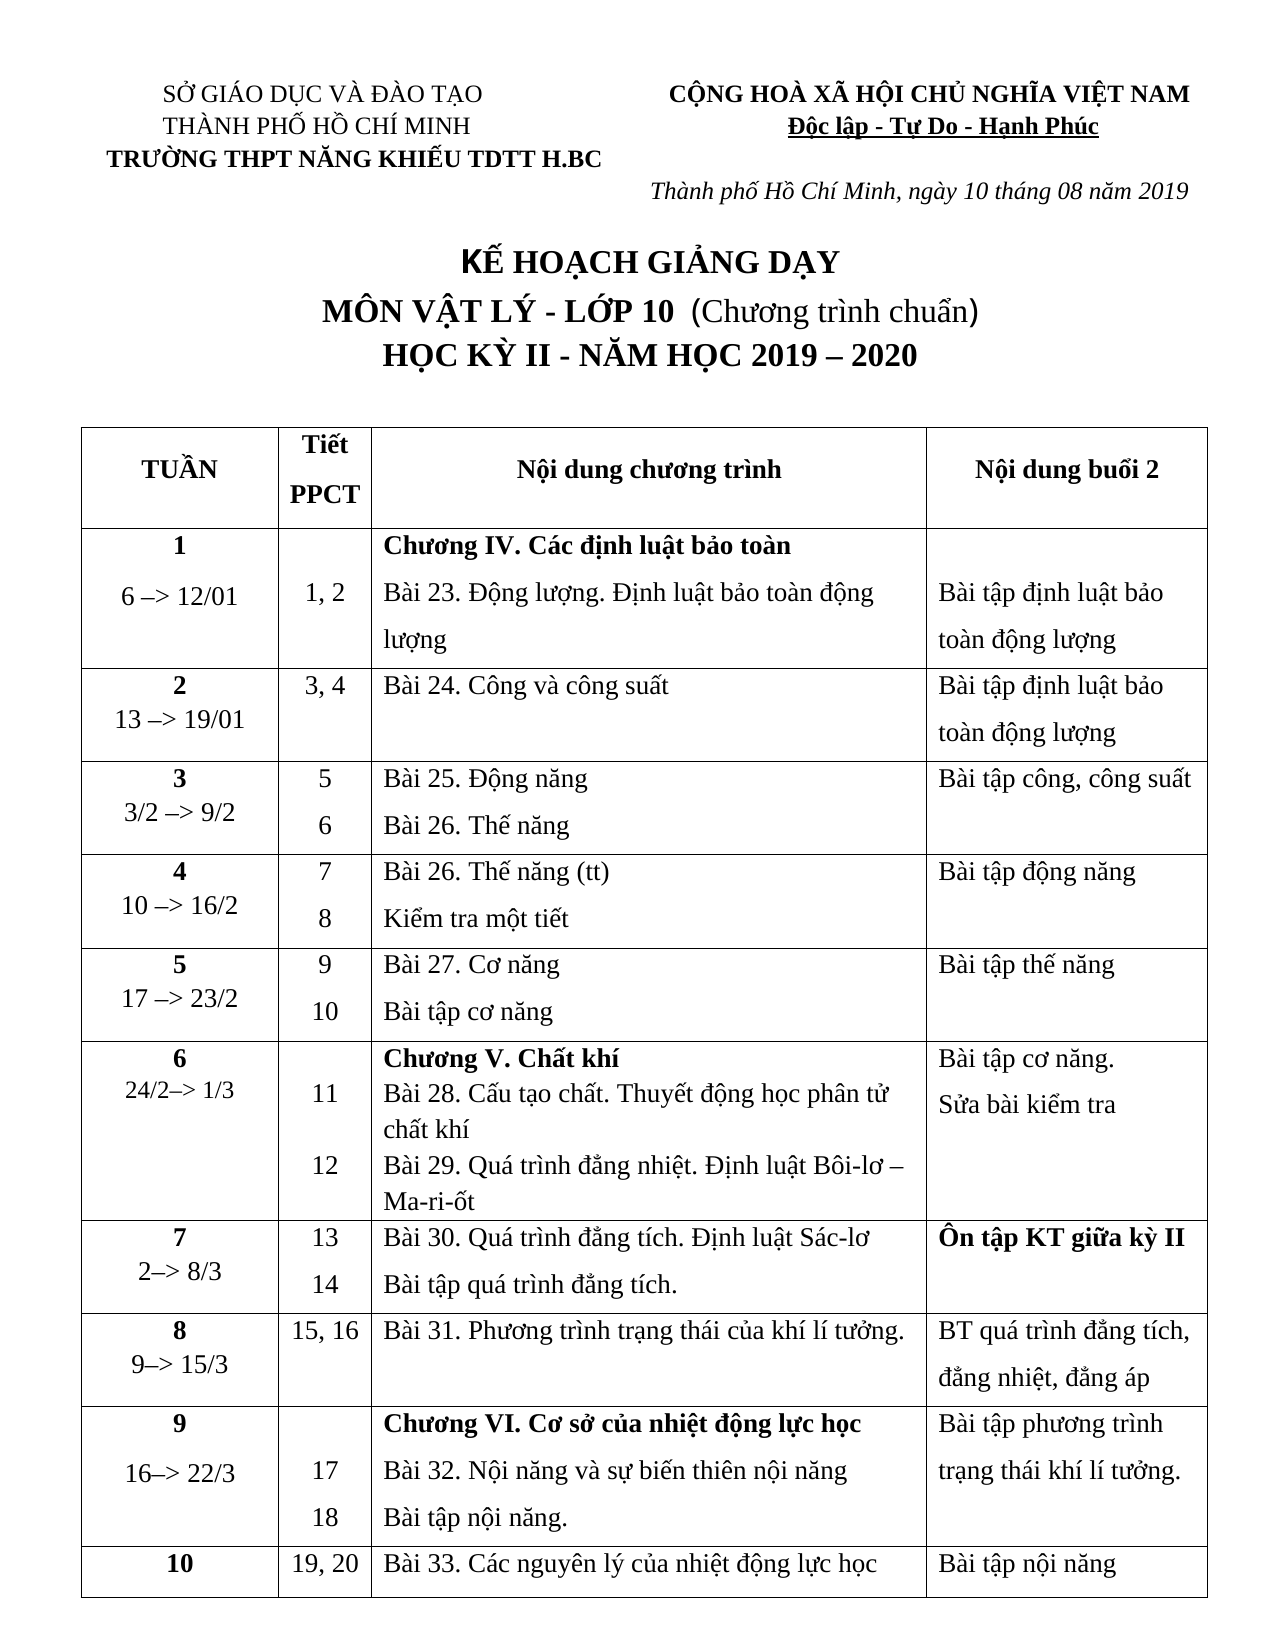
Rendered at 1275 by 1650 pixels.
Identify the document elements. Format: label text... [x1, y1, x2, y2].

text KẾ HOẠCH GIẢNG DẠY [100, 237, 1200, 283]
table_cell Bài tập phương trình trạng thái khí lí tưởng. [927, 1407, 1207, 1546]
table_cell 7 8 [279, 855, 371, 947]
table_cell 3 3/2 –> 9/2 [82, 762, 278, 854]
table_cell 9 16–> 22/3 [82, 1407, 278, 1546]
table_cell Bài 25. Động năng Bài 26. Thế năng [372, 762, 926, 854]
table_header Nội dung chương trình [372, 428, 926, 528]
table_cell Bài 27. Cơ năng Bài tập cơ năng [372, 949, 926, 1041]
table_cell Chương VI. Cơ sở của nhiệt động lực học Bài 32. Nội năng và sự biến thiên nội năng Bài tập nội năng. [372, 1407, 926, 1546]
text TRƯỜNG THPT NĂNG KHIẾU TDTT H.BC [100, 140, 1200, 172]
table_cell BT quá trình đẳng tích, đẳng nhiệt, đẳng áp [927, 1314, 1207, 1406]
table_cell Ôn tập KT giữa kỳ II [927, 1221, 1207, 1313]
text SỞ GIÁO DỤC VÀ ĐÀO TẠO CỘNG HOÀ XÃ HỘI CHỦ NGHĨA VIỆT NAM [100, 75, 1200, 107]
table_cell Bài tập động năng [927, 855, 1207, 947]
table_cell Bài tập cơ năng. Sửa bài kiểm tra [927, 1042, 1207, 1220]
table_cell Bài tập công, công suất [927, 762, 1207, 854]
table_cell 3, 4 [279, 669, 371, 761]
table_cell 5 6 [279, 762, 371, 854]
table_cell Bài 26. Thế năng (tt) Kiểm tra một tiết [372, 855, 926, 947]
table_cell Bài tập định luật bảo toàn động lượng [927, 669, 1207, 761]
table_header TUẦN [82, 428, 278, 528]
table_cell 6 24/2–> 1/3 [82, 1042, 278, 1220]
text THÀNH PHỐ HỒ CHÍ MINH Độc lập - Tự Do - Hạnh Phúc [100, 107, 1200, 140]
table_cell 11 12 [279, 1042, 371, 1220]
table_cell 17 18 [279, 1407, 371, 1546]
table_cell Chương IV. Các định luật bảo toàn Bài 23. Động lượng. Định luật bảo toàn động lượng [372, 529, 926, 668]
table_cell 8 9–> 15/3 [82, 1314, 278, 1406]
text MÔN VẬT LÝ - LỚP 10 (Chương trình chuẩn) [100, 286, 1200, 332]
table_cell 15, 16 [279, 1314, 371, 1406]
table_cell Bài tập thế năng [927, 949, 1207, 1041]
table_cell 5 17 –> 23/2 [82, 949, 278, 1041]
table_header Nội dung buổi 2 [927, 428, 1207, 528]
table_cell Bài tập nội năng [927, 1547, 1207, 1597]
table_cell 7 2–> 8/3 [82, 1221, 278, 1313]
table_cell 1 6 –> 12/01 [82, 529, 278, 668]
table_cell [372, 1547, 926, 1597]
table_cell Bài tập định luật bảo toàn động lượng [927, 529, 1207, 668]
table_cell 10 23–> 29/3 [82, 1547, 278, 1597]
table_header Tiết PPCT [279, 428, 371, 528]
table_cell 13 14 [279, 1221, 371, 1313]
text HỌC KỲ II - NĂM HỌC 2019 – 2020 [100, 335, 1200, 374]
table_cell 9 10 [279, 949, 371, 1041]
table_cell 1, 2 [279, 529, 371, 668]
table_cell 4 10 –> 16/2 [82, 855, 278, 947]
table_cell Bài 31. Phương trình trạng thái của khí lí tưởng. [372, 1314, 926, 1406]
table_cell 19, 20 [279, 1547, 371, 1597]
text Thành phố Hồ Chí Minh, ngày 10 tháng 08 năm 2019 [100, 172, 1200, 205]
table_cell Bài 24. Công và công suất [372, 669, 926, 761]
table_cell 2 13 –> 19/01 [82, 669, 278, 761]
table_cell Bài 30. Quá trình đẳng tích. Định luật Sác-lơ Bài tập quá trình đẳng tích. [372, 1221, 926, 1313]
table_cell Chương V. Chất khí Bài 28. Cấu tạo chất. Thuyết động học phân tử chất khí Bài 29. Quá trình đẳng nhiệt. Định luật Bôi-lơ – Ma-ri-ốt [372, 1042, 926, 1220]
